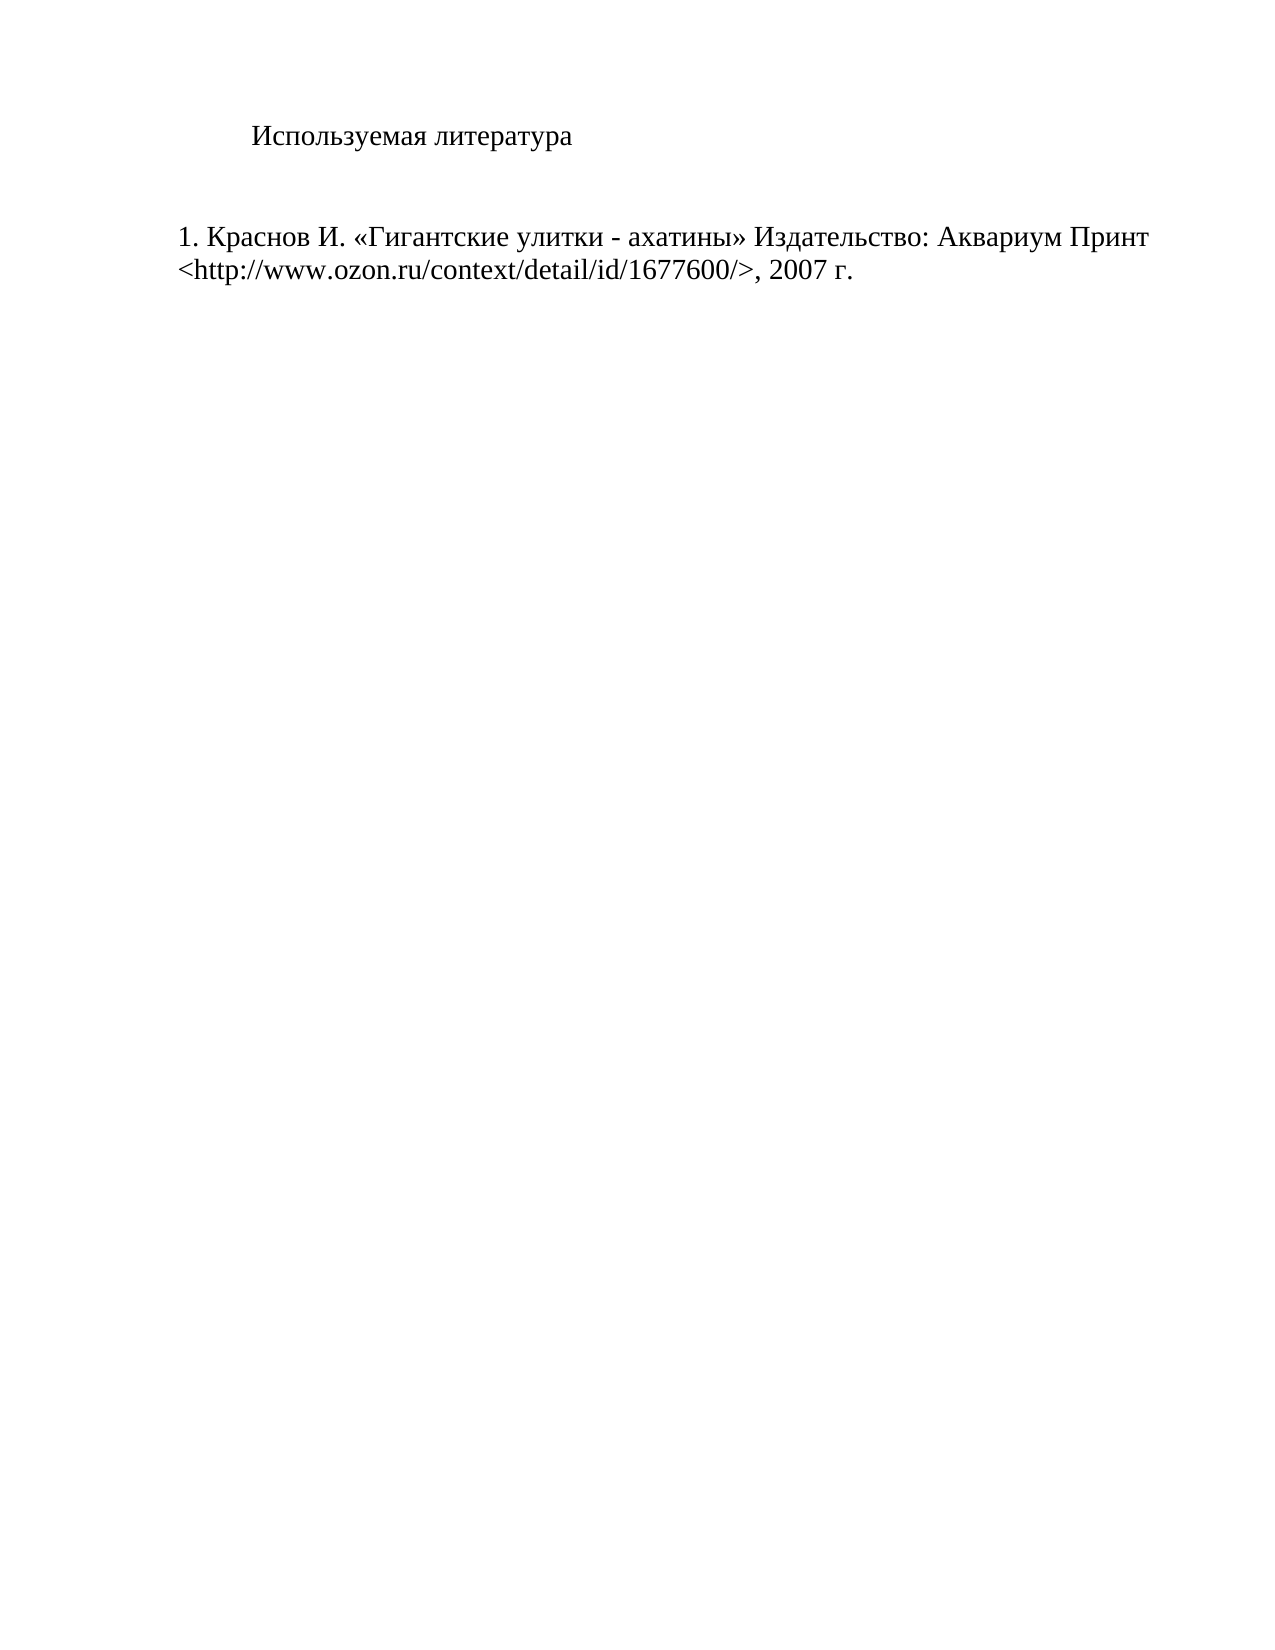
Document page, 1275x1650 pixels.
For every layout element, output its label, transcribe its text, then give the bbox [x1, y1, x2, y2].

text 1. Краснов И. «Гигантские улитки - ахатины» Издательство: Аквариум Принт <http://www.ozon.ru/context/detail/id/1677600/>, 2007 г. [177, 219, 1186, 286]
text Используемая литература [177, 118, 1186, 152]
